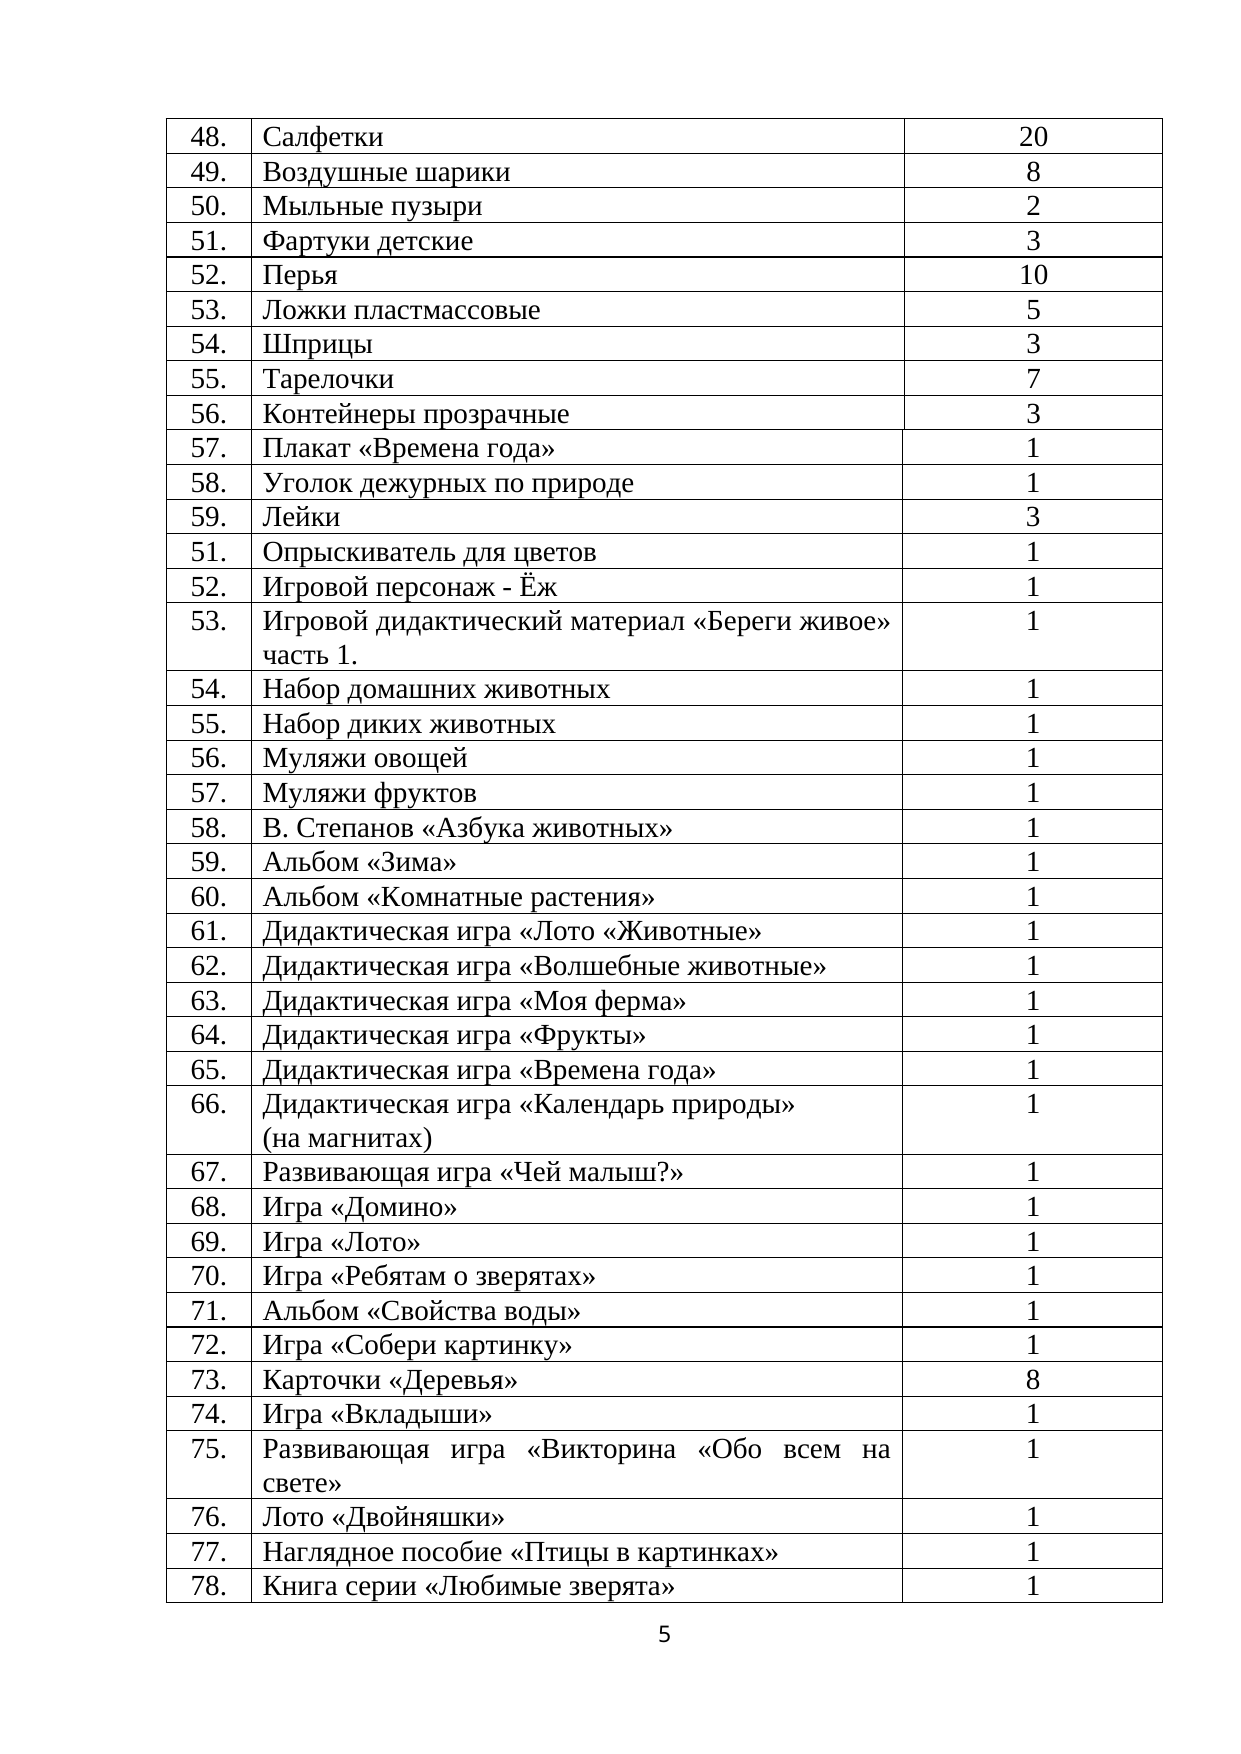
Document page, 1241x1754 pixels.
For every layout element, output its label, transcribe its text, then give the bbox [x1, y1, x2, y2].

table_cell 3 [903, 500, 1162, 533]
table_cell 1 [903, 775, 1162, 809]
table_cell 2 [905, 188, 1162, 222]
table_cell Набор диких животных [252, 706, 902, 739]
table_cell 1 [903, 671, 1162, 705]
table_cell 3 [905, 327, 1162, 360]
table_cell 8 [905, 154, 1162, 187]
table_cell 8 [903, 1362, 1162, 1396]
table_cell 1 [903, 983, 1162, 1016]
table_cell 50. [167, 188, 251, 222]
table_cell 1 [903, 1569, 1162, 1602]
table_cell 49. [167, 154, 251, 187]
table_cell Игра «Вкладыши» [252, 1397, 902, 1430]
table_cell 10 [905, 258, 1162, 291]
table_cell 1 [903, 844, 1162, 878]
table_cell 71. [167, 1293, 251, 1326]
table_cell 1 [903, 534, 1162, 568]
table_cell 76. [167, 1499, 251, 1533]
table_cell Дидактическая игра «Волшебные животные» [252, 948, 902, 982]
table_cell 64. [167, 1017, 251, 1051]
table_cell Уголок дежурных по природе [252, 465, 902, 498]
table_cell 68. [167, 1189, 251, 1223]
table_cell Воздушные шарики [252, 154, 904, 187]
table_cell Тарелочки [252, 361, 904, 395]
table_cell Фартуки детские [252, 223, 904, 256]
table_cell Перья [252, 258, 904, 291]
table_cell 1 [903, 1293, 1162, 1326]
table_cell 66. [167, 1086, 251, 1153]
table_cell 57. [167, 775, 251, 809]
table_cell 73. [167, 1362, 251, 1396]
table_cell Дидактическая игра «Лото «Животные» [252, 914, 902, 947]
table_cell Плакат «Времена года» [252, 430, 902, 464]
table_cell 59. [167, 844, 251, 878]
table_cell 1 [903, 741, 1162, 774]
table_cell 69. [167, 1224, 251, 1257]
table_cell 63. [167, 983, 251, 1016]
table_cell Дидактическая игра «Моя ферма» [252, 983, 902, 1016]
table_cell 1 [903, 706, 1162, 739]
table_cell 60. [167, 879, 251, 912]
table_cell 3 [905, 396, 1162, 429]
table_cell 1 [903, 1086, 1162, 1153]
table_cell 53. [167, 292, 251, 326]
table_cell Игра «Ребятам о зверятах» [252, 1258, 902, 1292]
table_cell Игра «Лото» [252, 1224, 902, 1257]
table_cell 51. [167, 223, 251, 256]
table_cell 1 [903, 430, 1162, 464]
table_cell Лото «Двойняшки» [252, 1499, 902, 1533]
table_cell 56. [167, 396, 251, 429]
table_cell 1 [903, 914, 1162, 947]
table_cell 1 [903, 879, 1162, 912]
table_cell Игровой дидактический материал «Береги живое» часть 1. [252, 603, 902, 670]
table_cell 78. [167, 1569, 251, 1602]
table_cell 77. [167, 1534, 251, 1567]
table_cell 1 [903, 1534, 1162, 1567]
table_cell Муляжи овощей [252, 741, 902, 774]
table_cell 1 [903, 1224, 1162, 1257]
table_cell 7 [905, 361, 1162, 395]
table_cell 56. [167, 741, 251, 774]
table_cell Альбом «Зима» [252, 844, 902, 878]
table_cell Карточки «Деревья» [252, 1362, 902, 1396]
table_cell 5 [905, 292, 1162, 326]
table_cell Дидактическая игра «Времена года» [252, 1052, 902, 1085]
table_cell 54. [167, 327, 251, 360]
table_cell 1 [903, 948, 1162, 982]
table_cell 55. [167, 706, 251, 739]
table_cell Игра «Собери картинку» [252, 1328, 902, 1361]
table_cell Лейки [252, 500, 902, 533]
table_cell 74. [167, 1397, 251, 1430]
table_cell Опрыскиватель для цветов [252, 534, 902, 568]
table_cell 1 [903, 1052, 1162, 1085]
table_cell Ложки пластмассовые [252, 292, 904, 326]
table_cell Набор домашних животных [252, 671, 902, 705]
table_cell Мыльные пузыри [252, 188, 904, 222]
table_cell 65. [167, 1052, 251, 1085]
table_cell В. Степанов «Азбука животных» [252, 810, 902, 843]
table_cell 59. [167, 500, 251, 533]
table_cell 61. [167, 914, 251, 947]
table_cell 70. [167, 1258, 251, 1292]
table_cell Салфетки [252, 119, 904, 153]
table_cell 58. [167, 810, 251, 843]
table_cell 75. [167, 1431, 251, 1498]
table_cell Контейнеры прозрачные [252, 396, 904, 429]
table_cell 48. [167, 119, 251, 153]
table_cell 1 [903, 1017, 1162, 1051]
table_cell 1 [903, 465, 1162, 498]
table_cell Наглядное пособие «Птицы в картинках» [252, 1534, 902, 1567]
table_cell Развивающая игра «Викторина «Обо всем на свете» [252, 1431, 902, 1498]
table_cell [252, 1569, 902, 1602]
table_cell 1 [903, 1499, 1162, 1533]
table_cell 1 [903, 1431, 1162, 1498]
table_cell 1 [903, 1328, 1162, 1361]
table_cell Альбом «Комнатные растения» [252, 879, 902, 912]
table_cell 1 [903, 1155, 1162, 1188]
table_cell Муляжи фруктов [252, 775, 902, 809]
table_cell 67. [167, 1155, 251, 1188]
table_cell 62. [167, 948, 251, 982]
table_cell 55. [167, 361, 251, 395]
table_cell 52. [167, 258, 251, 291]
table_cell Игровой персонаж - Ёж [252, 569, 902, 602]
table_cell Альбом «Свойства воды» [252, 1293, 902, 1326]
table_cell 20 [905, 119, 1162, 153]
table_cell Развивающая игра «Чей малыш?» [252, 1155, 902, 1188]
table_cell 1 [903, 569, 1162, 602]
table_cell 58. [167, 465, 251, 498]
table_cell 72. [167, 1328, 251, 1361]
table_cell Шприцы [252, 327, 904, 360]
table_cell 1 [903, 1397, 1162, 1430]
table_cell Дидактическая игра «Календарь природы» (на магнитах) [252, 1086, 902, 1153]
table_cell 53. [167, 603, 251, 670]
table_cell 52. [167, 569, 251, 602]
table_cell Игра «Домино» [252, 1189, 902, 1223]
table_cell 1 [903, 1189, 1162, 1223]
table_cell 1 [903, 1258, 1162, 1292]
table_cell 3 [905, 223, 1162, 256]
table_cell 51. [167, 534, 251, 568]
table_cell 1 [903, 810, 1162, 843]
table_cell 57. [167, 430, 251, 464]
table_cell Дидактическая игра «Фрукты» [252, 1017, 902, 1051]
table_cell 54. [167, 671, 251, 705]
table_cell 1 [903, 603, 1162, 670]
